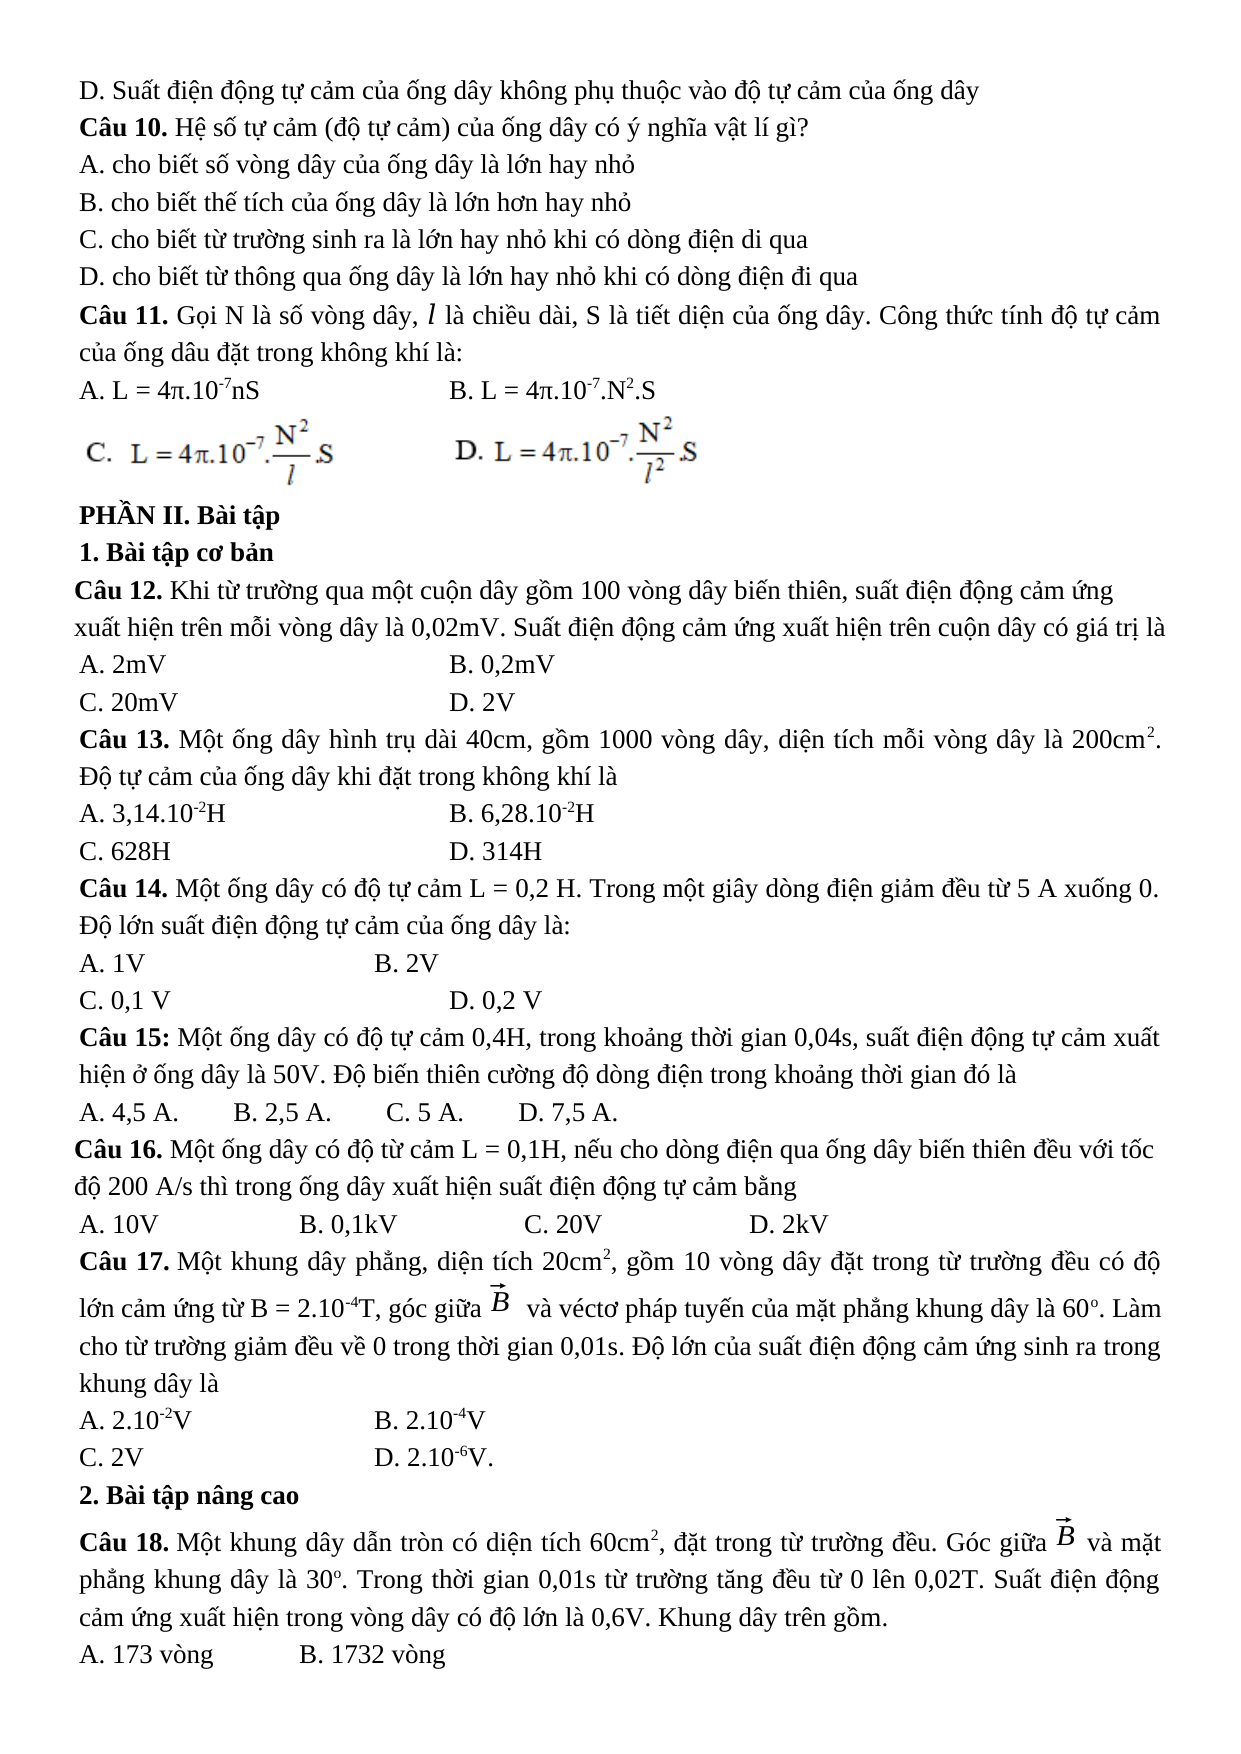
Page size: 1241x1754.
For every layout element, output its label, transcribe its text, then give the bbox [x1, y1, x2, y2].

text C. 628H D. 314H [79, 835, 1161, 866]
text B. cho biết thế tích của ống dây là lớn hơn hay nhỏ [79, 186, 1161, 217]
text C. cho biết từ trường sinh ra là lớn hay nhỏ khi có dòng điện di qua [79, 223, 1161, 254]
text A. 1V B. 2V [79, 947, 1161, 978]
text Câu 17. Một khung dây phẳng, diện tích 20cm2, gồm 10 vòng dây đặt trong từ trường đều có độ lớn cảm ứng từ B = 2.10-4T, góc giữa và véctơ pháp tuyến của mặt phẳng khung dây là 60o. Làm cho từ trường giảm đều về 0 trong thời gian 0,01s. Độ lớn của suất điện động cảm ứng sinh ra trong khung dây là [79, 1245, 1161, 1398]
text A. 4,5 A. B. 2,5 A. C. 5 A. D. 7,5 A. [79, 1096, 1161, 1127]
text A. 10V B. 0,1kV C. 20V D. 2kV [79, 1208, 1161, 1239]
text Câu 11. Gọi N là số vòng dây, 𝑙 là chiều dài, S là tiết diện của ống dây. Công thức tính độ tự cảm của ống dâu đặt trong không khí là: [79, 298, 1161, 368]
text C. 2V D. 2.10-6V. [79, 1442, 1161, 1473]
text Câu 18. Một khung dây dẫn tròn có diện tích 60cm2, đặt trong từ trường đều. Góc giữa và mặt phẳng khung dây là 30o. Trong thời gian 0,01s từ trường tăng đều từ 0 lên 0,02T. Suất điện động cảm ứng xuất hiện trong vòng dây có độ lớn là 0,6V. Khung dây trên gồm. [79, 1516, 1161, 1632]
text Câu 15: Một ống dây có độ tự cảm 0,4H, trong khoảng thời gian 0,04s, suất điện động tự cảm xuất hiện ở ống dây là 50V. Độ biến thiên cường độ dòng điện trong khoảng thời gian đó là [79, 1021, 1161, 1090]
text A. cho biết số vòng dây của ống dây là lớn hay nhỏ [79, 148, 1161, 179]
text A. 3,14.10-2H B. 6,28.10-2H [79, 797, 1161, 829]
text 2. Bài tập nâng cao [79, 1479, 1161, 1510]
text Câu 10. Hệ số tự cảm (độ tự cảm) của ống dây có ý nghĩa vật lí gì? [79, 111, 1161, 142]
text PHẦN II. Bài tập [79, 499, 1161, 530]
picture [448, 412, 706, 493]
picture [78, 411, 339, 493]
text 1. Bài tập cơ bản [79, 536, 1161, 568]
text A. 173 vòng B. 1732 vòng [79, 1638, 1161, 1669]
text A. 2mV B. 0,2mV [79, 648, 1161, 679]
text A. 2.10-2V B. 2.10-4V [79, 1404, 1161, 1435]
text Câu 13. Một ống dây hình trụ dài 40cm, gồm 1000 vòng dây, diện tích mỗi vòng dây là 200cm2. Độ tự cảm của ống dây khi đặt trong không khí là [79, 723, 1161, 791]
text C. 0,1 V D. 0,2 V [79, 984, 1161, 1015]
text Câu 12. Khi từ trường qua một cuộn dây gồm 100 vòng dây biến thiên, suất điện động cảm ứng xuất hiện trên mỗi vòng dây là 0,02mV. Suất điện động cảm ứng xuất hiện trên cuộn dây có giá trị là [74, 574, 1166, 642]
text Câu 14. Một ống dây có độ tự cảm L = 0,2 H. Trong một giây dòng điện giảm đều từ 5 A xuống 0. Độ lớn suất điện động tự cảm của ống dây là: [79, 872, 1161, 941]
text D. cho biết từ thông qua ống dây là lớn hay nhỏ khi có dòng điện đi qua [79, 260, 1161, 291]
text Câu 16. Một ống dây có độ từ cảm L = 0,1H, nếu cho dòng điện qua ống dây biến thiên đều với tốc độ 200 A/s thì trong ống dây xuất hiện suất điện động tự cảm bằng [74, 1133, 1166, 1202]
text A. L = 4π.10-7nS B. L = 4π.10-7.N2.S [79, 374, 1161, 405]
text C. 20mV D. 2V [79, 686, 1161, 717]
text D. Suất điện động tự cảm của ống dây không phụ thuộc vào độ tự cảm của ống dây [79, 74, 1161, 105]
